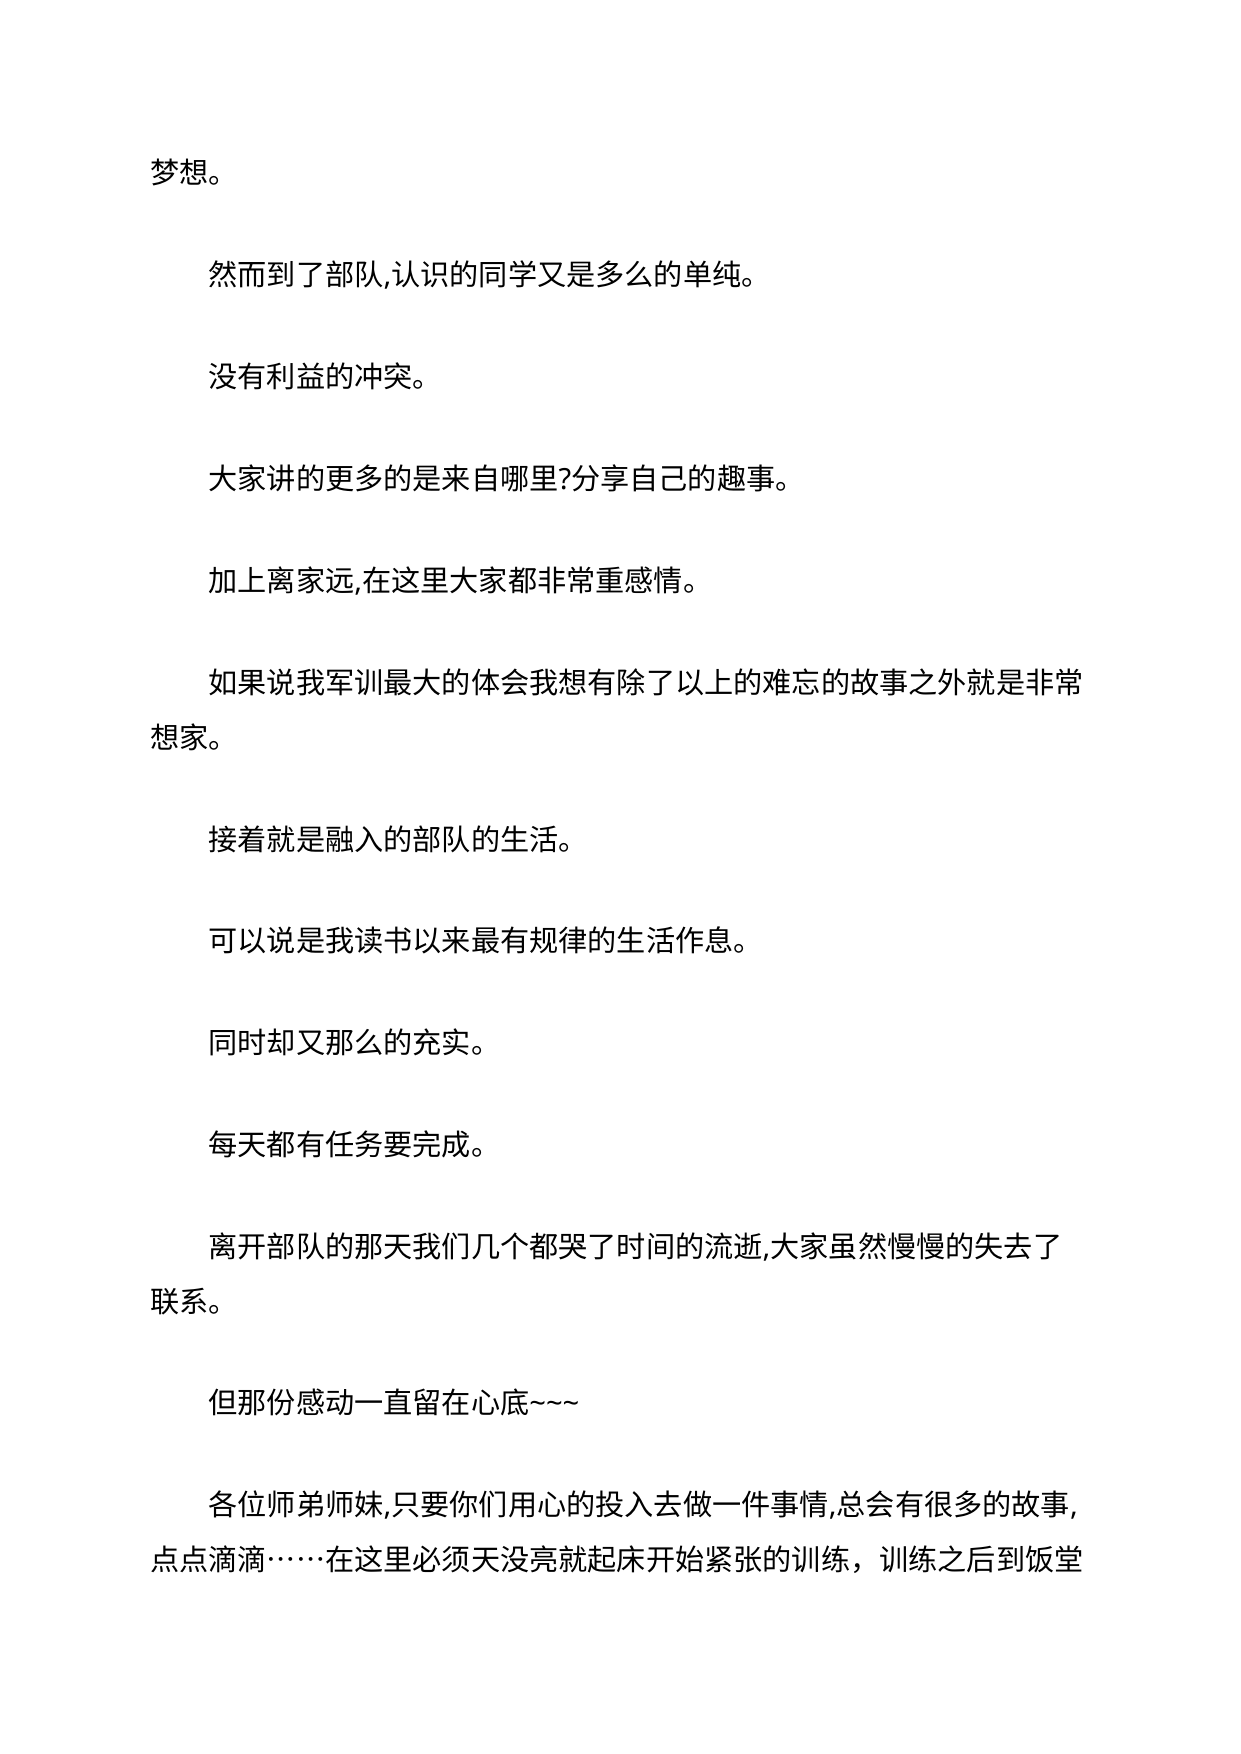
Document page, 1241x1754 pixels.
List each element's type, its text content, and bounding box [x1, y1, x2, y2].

text 同时却又那么的充实。 [150, 1020, 1090, 1062]
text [150, 150, 1090, 192]
text 可以说是我读书以来最有规律的生活作息。 [150, 918, 1090, 960]
text 但那份感动一直留在心底~~~ [150, 1380, 1090, 1422]
text 没有利益的冲突。 [150, 354, 1090, 396]
text 每天都有任务要完成。 [150, 1121, 1090, 1164]
text 加上离家远,在这里大家都非常重感情。 [150, 557, 1090, 600]
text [150, 1482, 1090, 1579]
text 然而到了部队,认识的同学又是多么的单纯。 [150, 252, 1090, 294]
text 大家讲的更多的是来自哪里?分享自己的趣事。 [150, 456, 1090, 498]
text 离开部队的那天我们几个都哭了时间的流逝,大家虽然慢慢的失去了联系。 [150, 1223, 1090, 1321]
text 接着就是融入的部队的生活。 [150, 816, 1090, 858]
text 如果说我军训最大的体会我想有除了以上的难忘的故事之外就是非常想家。 [150, 659, 1090, 757]
